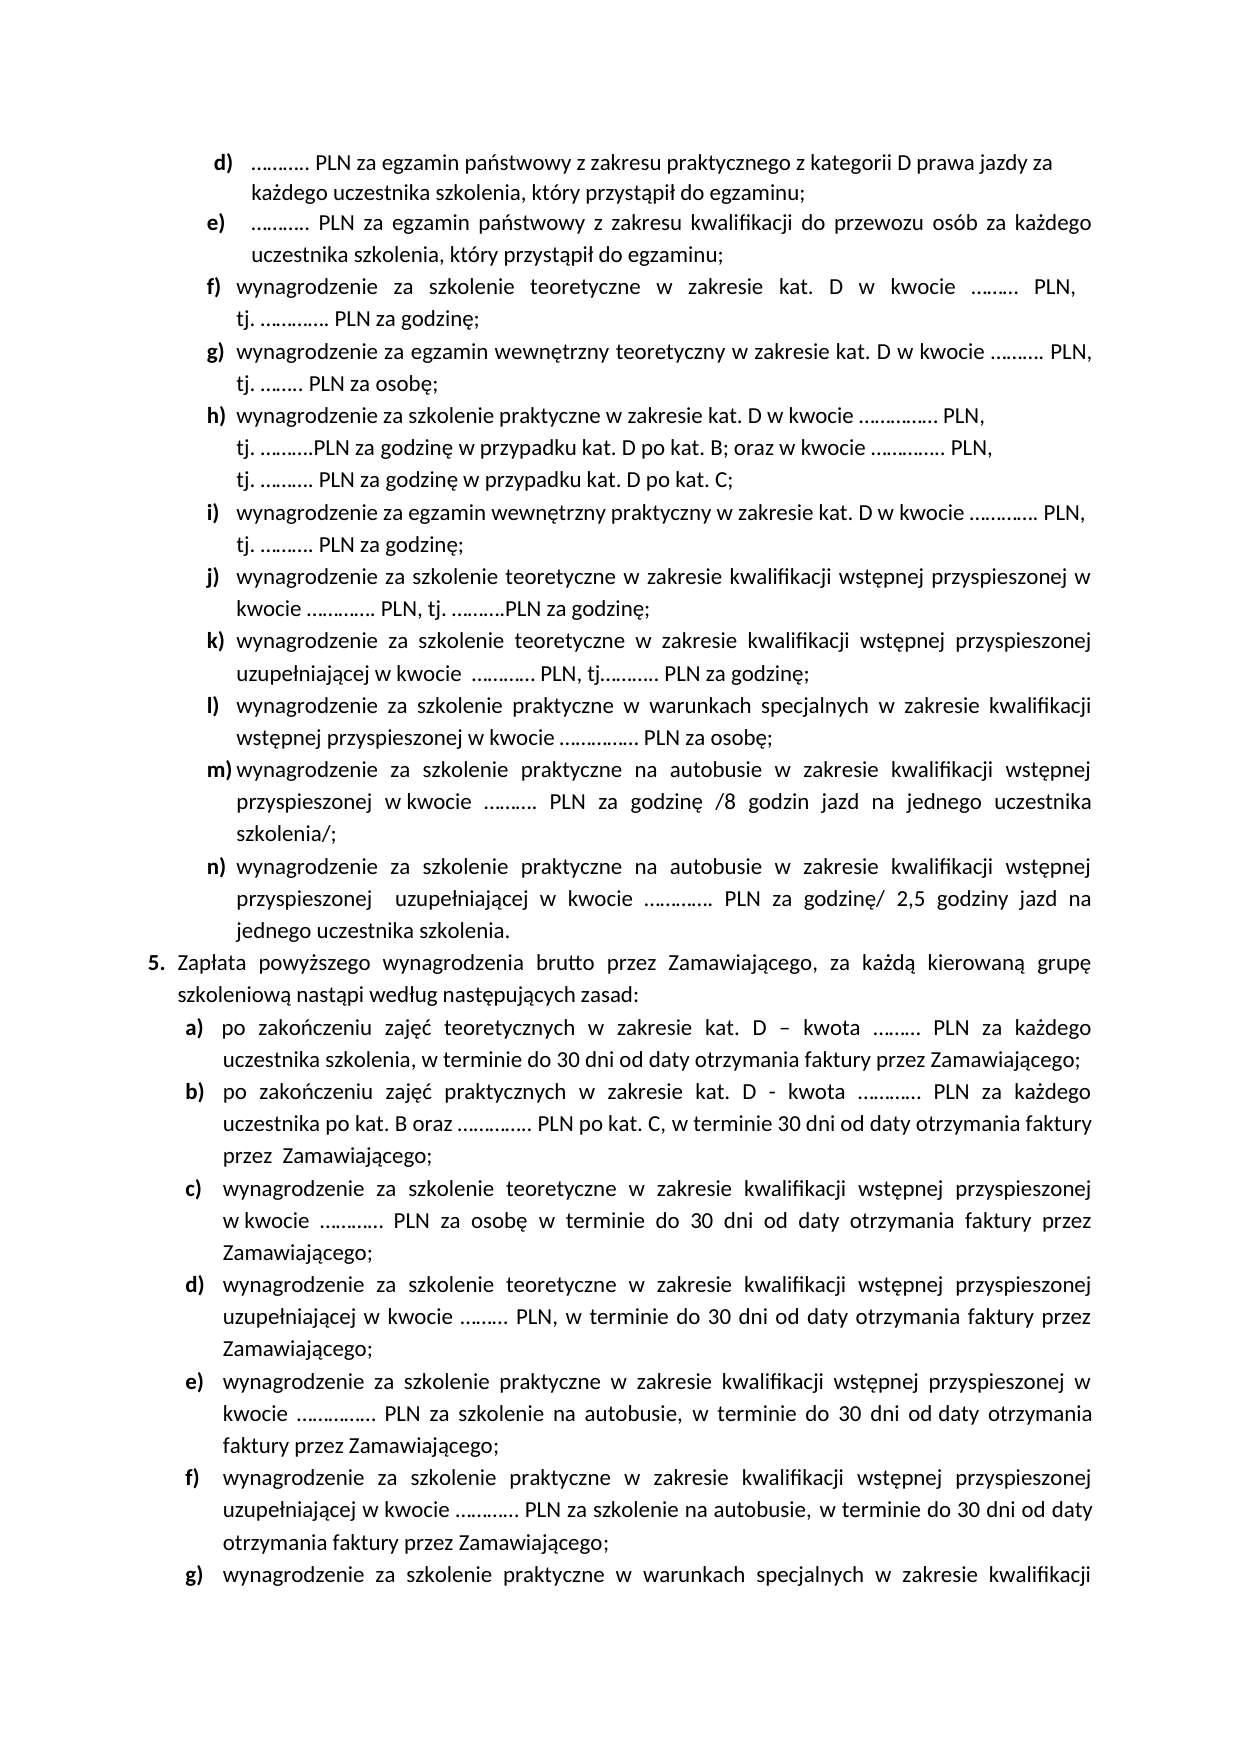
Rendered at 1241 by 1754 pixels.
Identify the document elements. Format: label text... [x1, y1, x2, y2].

list wynagrodzenie za szkolenie praktyczne na autobusie w zakresie kwalifikacji wstępnej przyspieszonej uzupełniającej w kwocie …………. PLN za godzinę/ 2,5 godziny jazd na jednego uczestnika szkolenia. [207, 852, 1093, 944]
list wynagrodzenie za szkolenie praktyczne w zakresie kat. D w kwocie …………… PLN, tj. ……….PLN za godzinę w przypadku kat. D po kat. B; oraz w kwocie ………….. PLN, tj. ………. PLN za godzinę w przypadku kat. D po kat. C; [207, 401, 1093, 493]
list wynagrodzenie za szkolenie praktyczne w zakresie kwalifikacji wstępnej przyspieszonej uzupełniającej w kwocie ………… PLN za szkolenie na autobusie, w terminie do 30 dni od daty otrzymania faktury przez Zamawiającego; [185, 1463, 1093, 1556]
list po zakończeniu zajęć praktycznych w zakresie kat. D - kwota ………… PLN za każdego uczestnika po kat. B oraz ………….. PLN po kat. C, w terminie 30 dni od daty otrzymania faktury przez Zamawiającego; [185, 1077, 1093, 1169]
list wynagrodzenie za szkolenie teoretyczne w zakresie kwalifikacji wstępnej przyspieszonej w kwocie …………. PLN, tj. ……….PLN za godzinę; [207, 562, 1093, 622]
list wynagrodzenie za szkolenie teoretyczne w zakresie kwalifikacji wstępnej przyspieszonej uzupełniającej w kwocie ……… PLN, w terminie do 30 dni od daty otrzymania faktury przez Zamawiającego; [185, 1270, 1093, 1363]
list Zapłata powyższego wynagrodzenia brutto przez Zamawiającego, za każdą kierowaną grupę szkoleniową nastąpi według następujących zasad: [148, 948, 1093, 1008]
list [185, 1560, 1093, 1588]
list ……….. PLN za egzamin państwowy z zakresu praktycznego z kategorii D prawa jazdy za każdego uczestnika szkolenia, który przystąpił do egzaminu; [213, 148, 1093, 206]
list wynagrodzenie za szkolenie praktyczne na autobusie w zakresie kwalifikacji wstępnej przyspieszonej w kwocie ………. PLN za godzinę /8 godzin jazd na jednego uczestnika szkolenia/; [207, 755, 1093, 848]
list wynagrodzenie za szkolenie teoretyczne w zakresie kwalifikacji wstępnej przyspieszonej w kwocie ………… PLN za osobę w terminie do 30 dni od daty otrzymania faktury przez Zamawiającego; [185, 1174, 1093, 1266]
list wynagrodzenie za egzamin wewnętrzny teoretyczny w zakresie kat. D w kwocie ………. PLN, tj. …….. PLN za osobę; [207, 337, 1093, 397]
list wynagrodzenie za szkolenie praktyczne w zakresie kwalifikacji wstępnej przyspieszonej w kwocie …………… PLN za szkolenie na autobusie, w terminie do 30 dni od daty otrzymania faktury przez Zamawiającego; [185, 1367, 1093, 1459]
list po zakończeniu zajęć teoretycznych w zakresie kat. D – kwota ……… PLN za każdego uczestnika szkolenia, w terminie do 30 dni od daty otrzymania faktury przez Zamawiającego; [185, 1013, 1093, 1073]
list wynagrodzenie za egzamin wewnętrzny praktyczny w zakresie kat. D w kwocie …………. PLN, tj. ………. PLN za godzinę; [207, 498, 1093, 558]
list wynagrodzenie za szkolenie praktyczne w warunkach specjalnych w zakresie kwalifikacji wstępnej przyspieszonej w kwocie …………… PLN za osobę; [207, 691, 1093, 751]
list wynagrodzenie za szkolenie teoretyczne w zakresie kat. D w kwocie ……… PLN, tj. …………. PLN za godzinę; [207, 272, 1093, 333]
list ……….. PLN za egzamin państwowy z zakresu kwalifikacji do przewozu osób za każdego uczestnika szkolenia, który przystąpił do egzaminu; [207, 208, 1093, 268]
list wynagrodzenie za szkolenie teoretyczne w zakresie kwalifikacji wstępnej przyspieszonej uzupełniającej w kwocie ………… PLN, tj……….. PLN za godzinę; [207, 626, 1093, 687]
